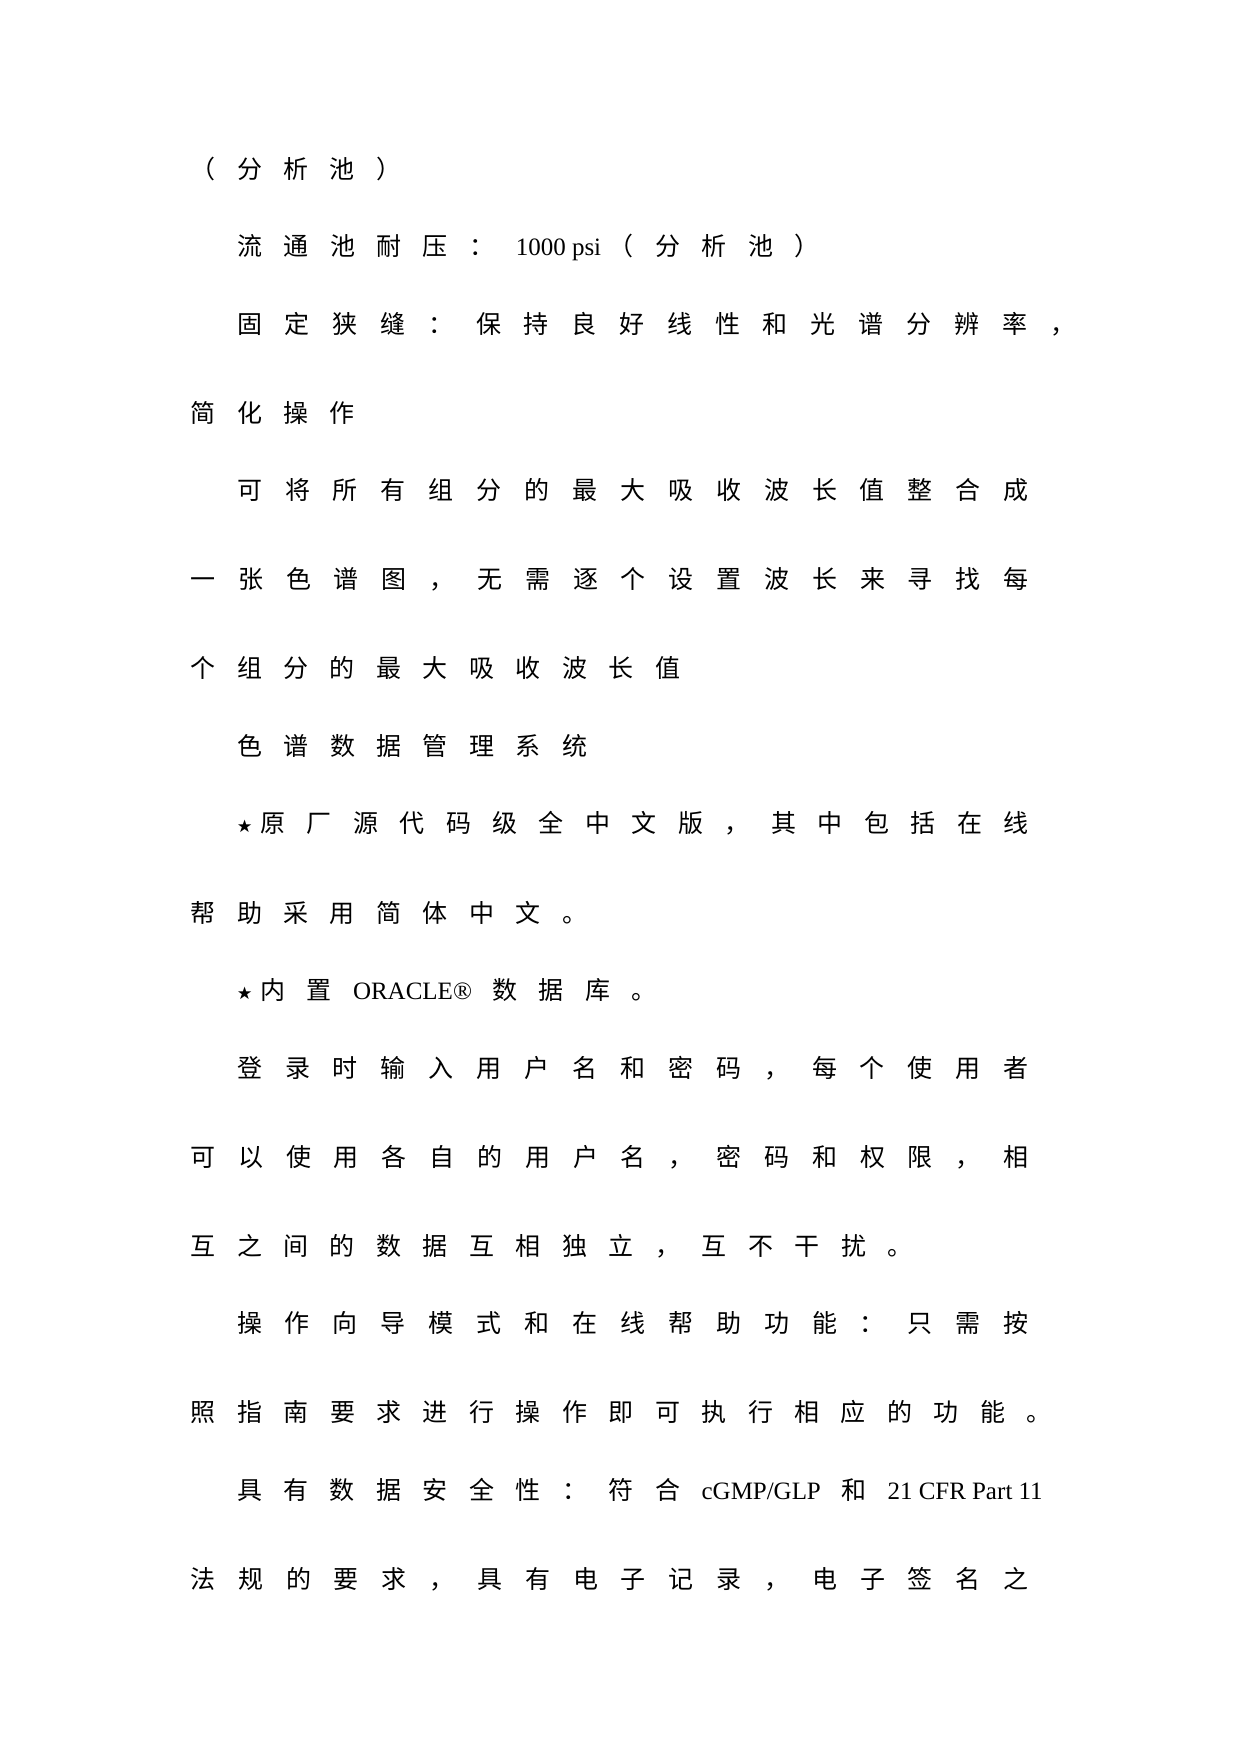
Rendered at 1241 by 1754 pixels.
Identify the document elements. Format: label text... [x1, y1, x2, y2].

text 可将所有组分的最大吸收波长值整合成一张色谱图，无需逐个设置波长来寻找每个组分的最大吸收波长值 [190, 459, 1050, 697]
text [190, 138, 1050, 197]
text 操作向导模式和在线帮助功能：只需按照指南要求进行操作即可执行相应的功能。 [190, 1292, 1050, 1441]
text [190, 1459, 1050, 1607]
text ★原厂源代码级全中文版，其中包括在线帮助采用简体中文。 [190, 792, 1050, 941]
text 固定狭缝：保持良好线性和光谱分辨率，简化操作 [190, 293, 1050, 441]
text 色谱数据管理系统 [190, 715, 1050, 774]
text 流通池耐压：1000 psi（分析池） [190, 215, 1050, 274]
text 登录时输入用户名和密码，每个使用者可以使用各自的用户名，密码和权限，相互之间的数据互相独立，互不干扰。 [190, 1036, 1050, 1274]
text ★内置ORACLE® 数据库。 [190, 959, 1050, 1018]
